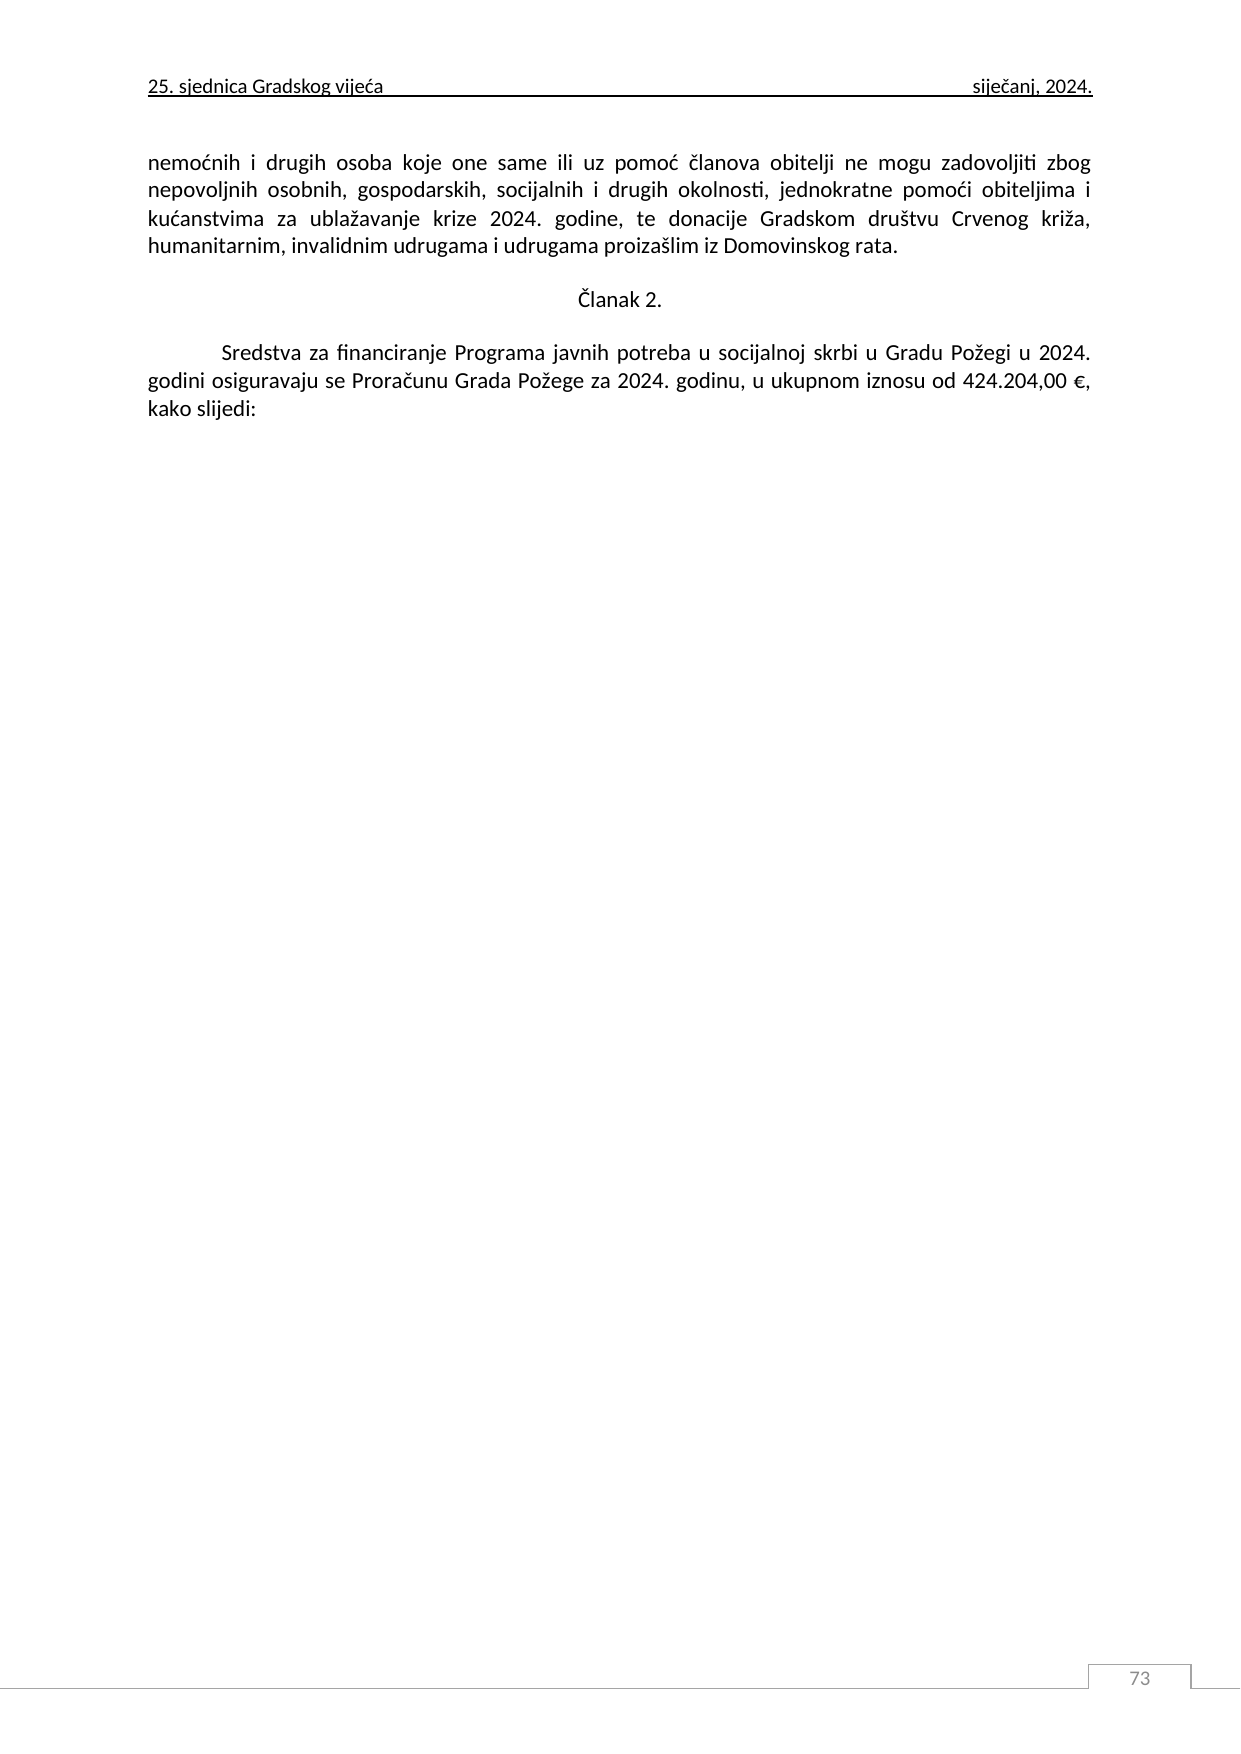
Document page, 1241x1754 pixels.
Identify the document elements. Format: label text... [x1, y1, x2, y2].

text Sredstva za financiranje Programa javnih potreba u socijalnoj skrbi u Gradu Požegi u 2024. godini osiguravaju se Proračunu Grada Požege za 2024. godinu, u ukupnom iznosu od 424.204,00 €, kako slijedi: [148, 338, 1093, 422]
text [148, 148, 1093, 260]
text Članak 2. [148, 285, 1093, 313]
